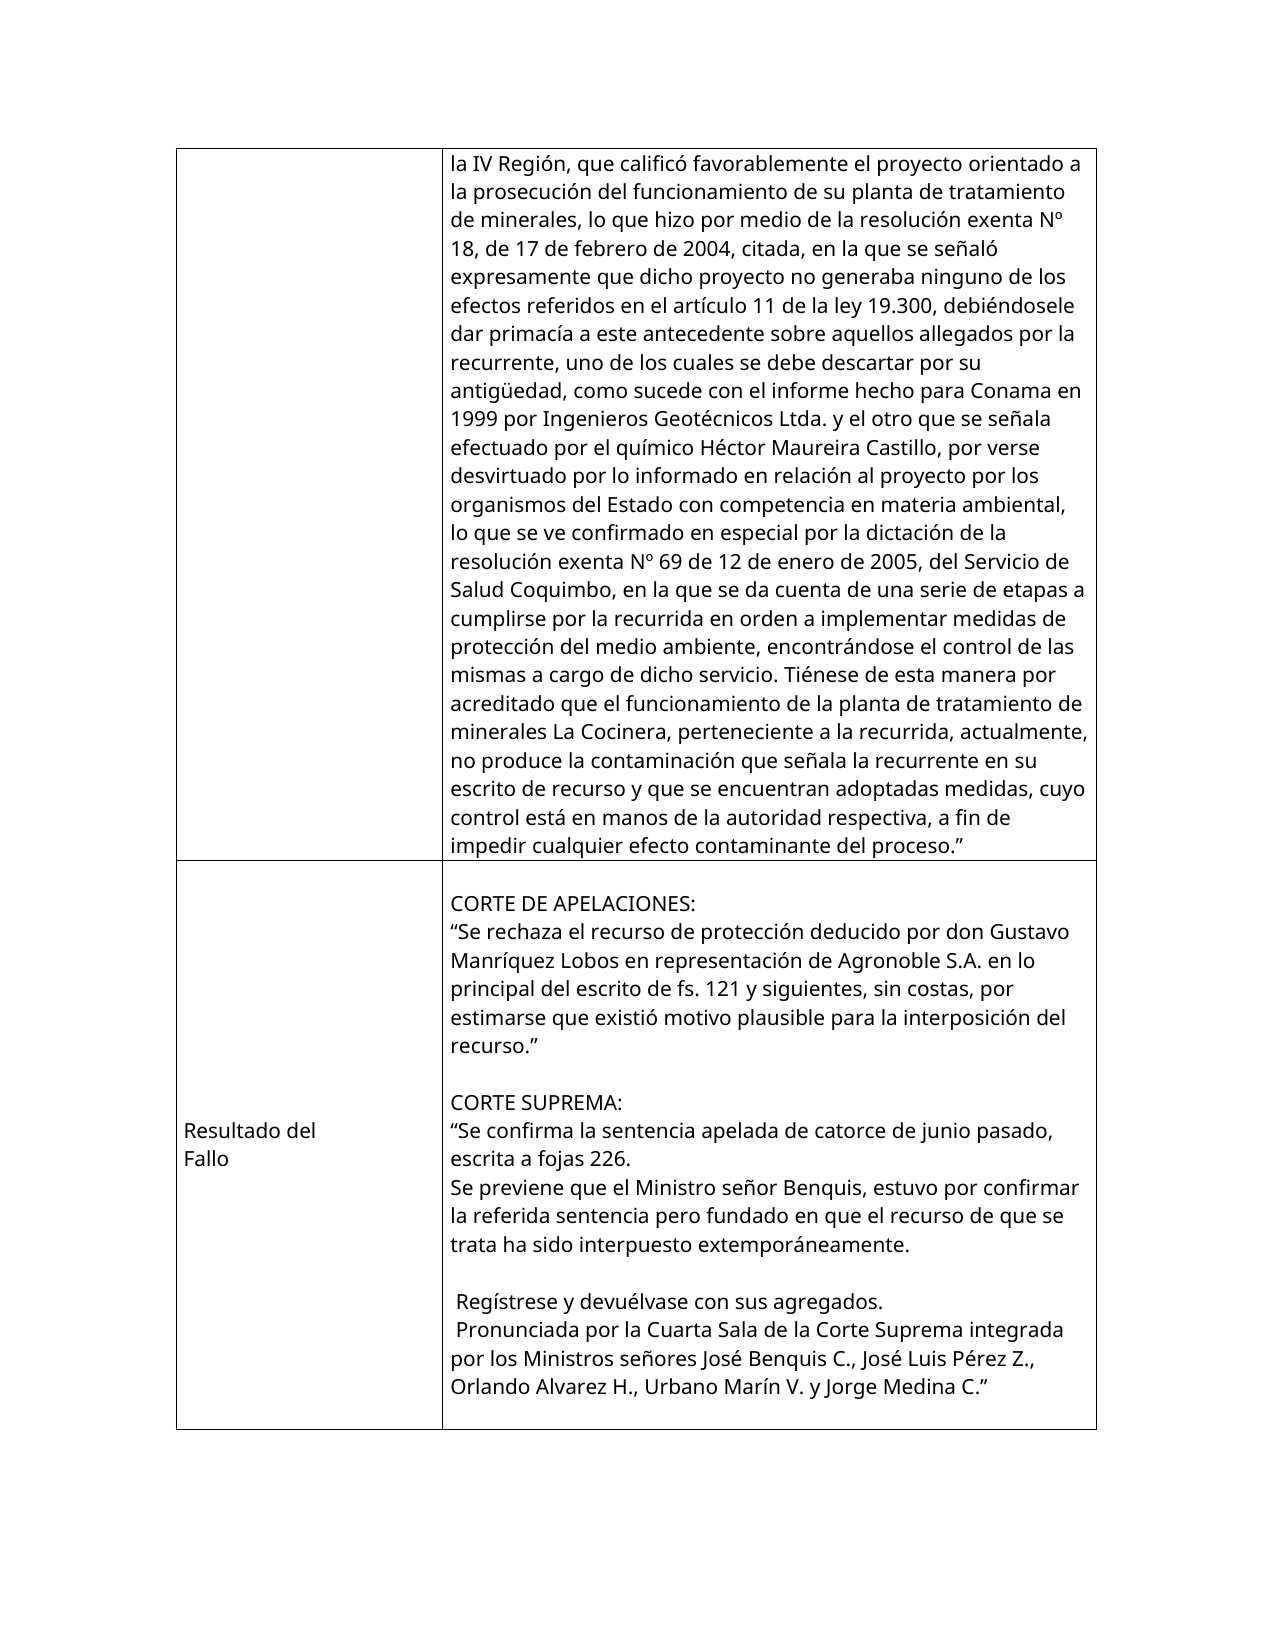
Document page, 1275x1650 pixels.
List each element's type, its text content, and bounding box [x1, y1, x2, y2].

table_cell Resultado del Fallo [177, 861, 442, 1428]
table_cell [177, 149, 442, 859]
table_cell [443, 149, 1096, 859]
table_cell CORTE DE APELACIONES: “Se rechaza el recurso de protección deducido por don Gustavo Manríquez Lobos en representación de Agronoble S.A. en lo principal del escrito de fs. 121 y siguientes, sin costas, por estimarse que existió motivo plausible para la interposición del recurso.” CORTE SUPREMA: “Se confirma la sentencia apelada de catorce de junio pasado, escrita a fojas 226. Se previene que el Ministro señor Benquis, estuvo por confirmar la referida sentencia pero fundado en que el recurso de que se trata ha sido interpuesto extemporáneamente. Regístrese y devuélvase con sus agregados. Pronunciada por la Cuarta Sala de la Corte Suprema integrada por los Ministros señores José Benquis C., José Luis Pérez Z., Orlando Alvarez H., Urbano Marín V. y Jorge Medina C.” [443, 861, 1096, 1428]
